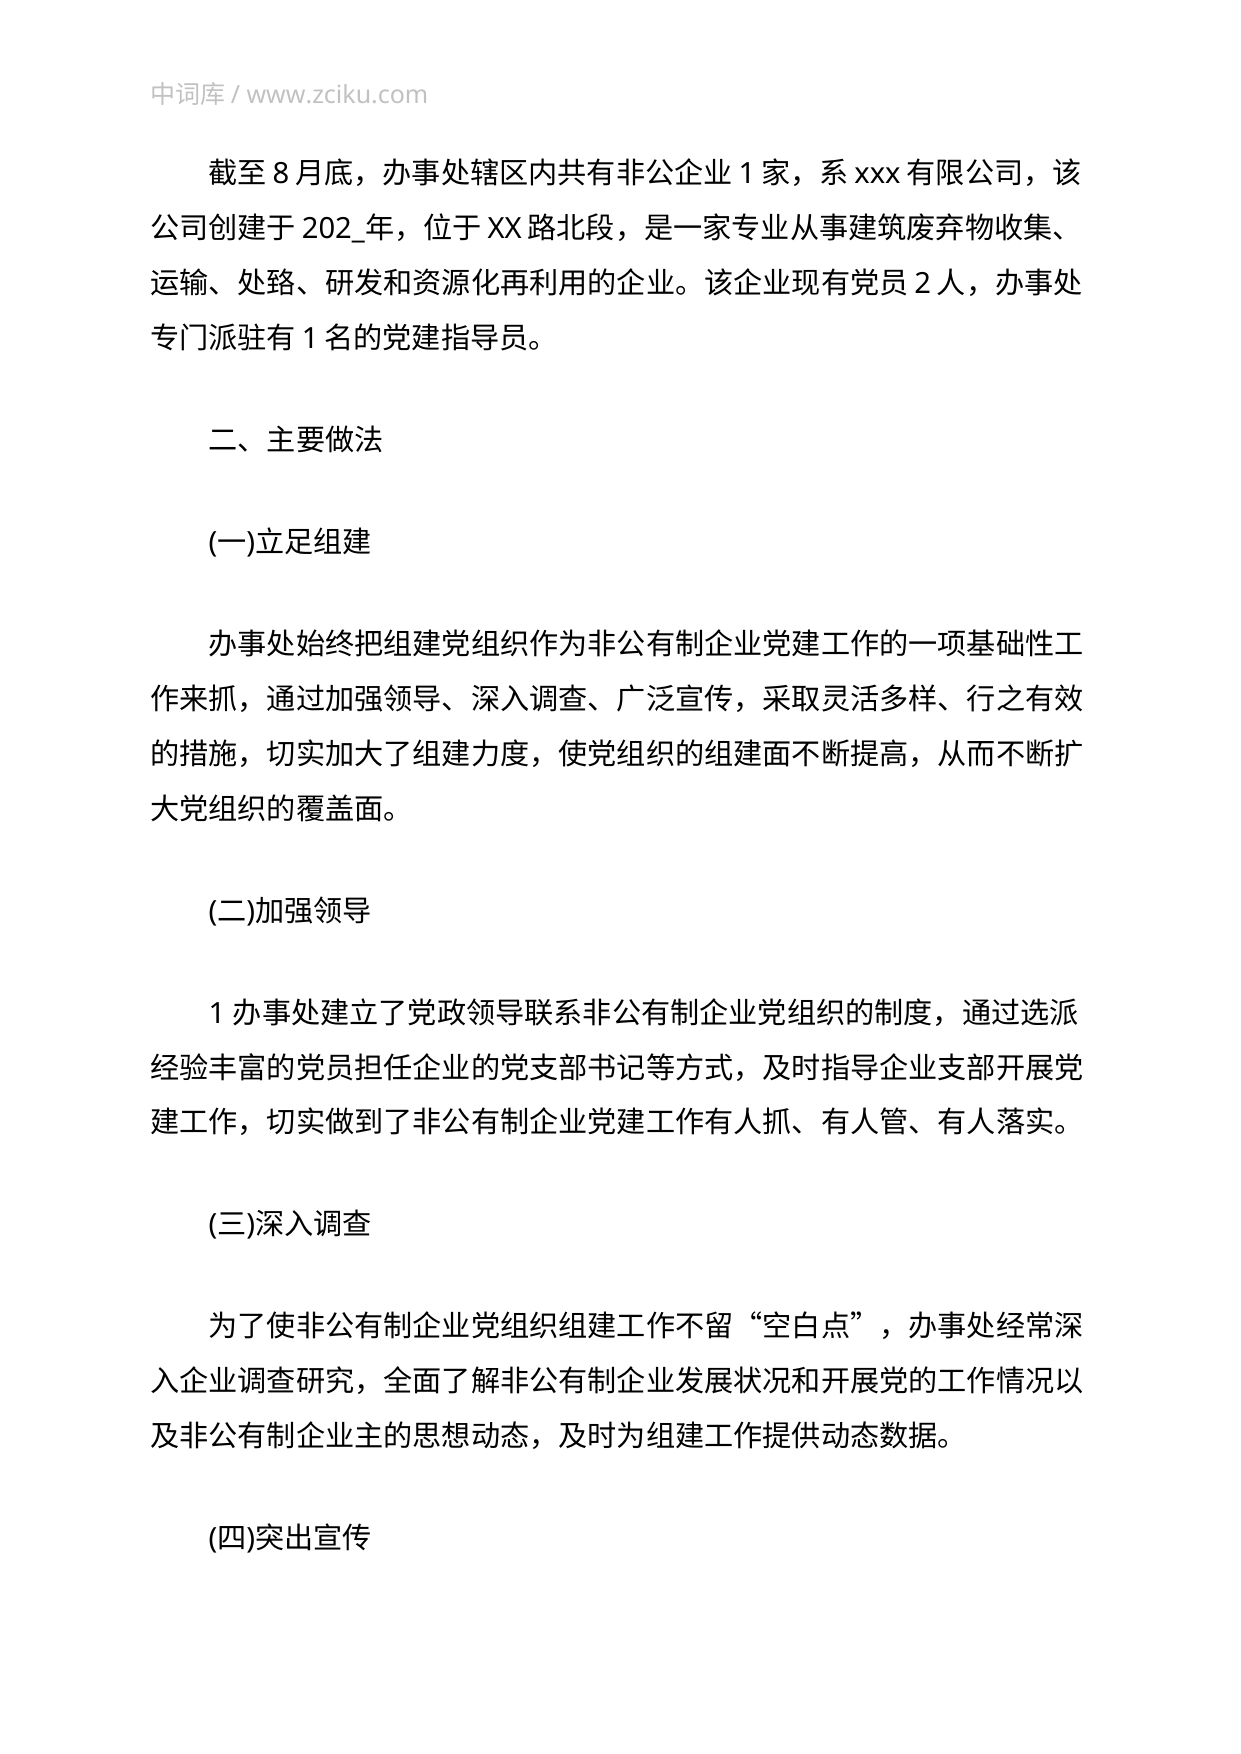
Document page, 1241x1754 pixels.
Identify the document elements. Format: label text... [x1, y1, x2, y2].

text (一)立足组建 [150, 519, 1090, 561]
text 办事处始终把组建党组织作为非公有制企业党建工作的一项基础性工作来抓，通过加强领导、深入调查、广泛宣传，采取灵活多样、行之有效的措施，切实加大了组建力度，使党组织的组建面不断提高，从而不断扩大党组织的覆盖面。 [150, 621, 1090, 828]
text 为了使非公有制企业党组织组建工作不留“空白点”，办事处经常深入企业调查研究，全面了解非公有制企业发展状况和开展党的工作情况以及非公有制企业主的思想动态，及时为组建工作提供动态数据。 [150, 1303, 1090, 1455]
text 截至8月底，办事处辖区内共有非公企业1家，系xxx有限公司，该公司创建于202_年，位于XX路北段，是一家专业从事建筑废弃物收集、运输、处臵、研发和资源化再利用的企业。该企业现有党员2人，办事处专门派驻有1名的党建指导员。 [150, 150, 1090, 357]
text (三)深入调查 [150, 1201, 1090, 1243]
text 1 办事处建立了党政领导联系非公有制企业党组织的制度，通过选派经验丰富的党员担任企业的党支部书记等方式，及时指导企业支部开展党建工作，切实做到了非公有制企业党建工作有人抓、有人管、有人落实。 [150, 989, 1090, 1141]
text (四)突出宣传 [150, 1514, 1090, 1557]
text 二、主要做法 [150, 417, 1090, 459]
text (二)加强领导 [150, 887, 1090, 929]
